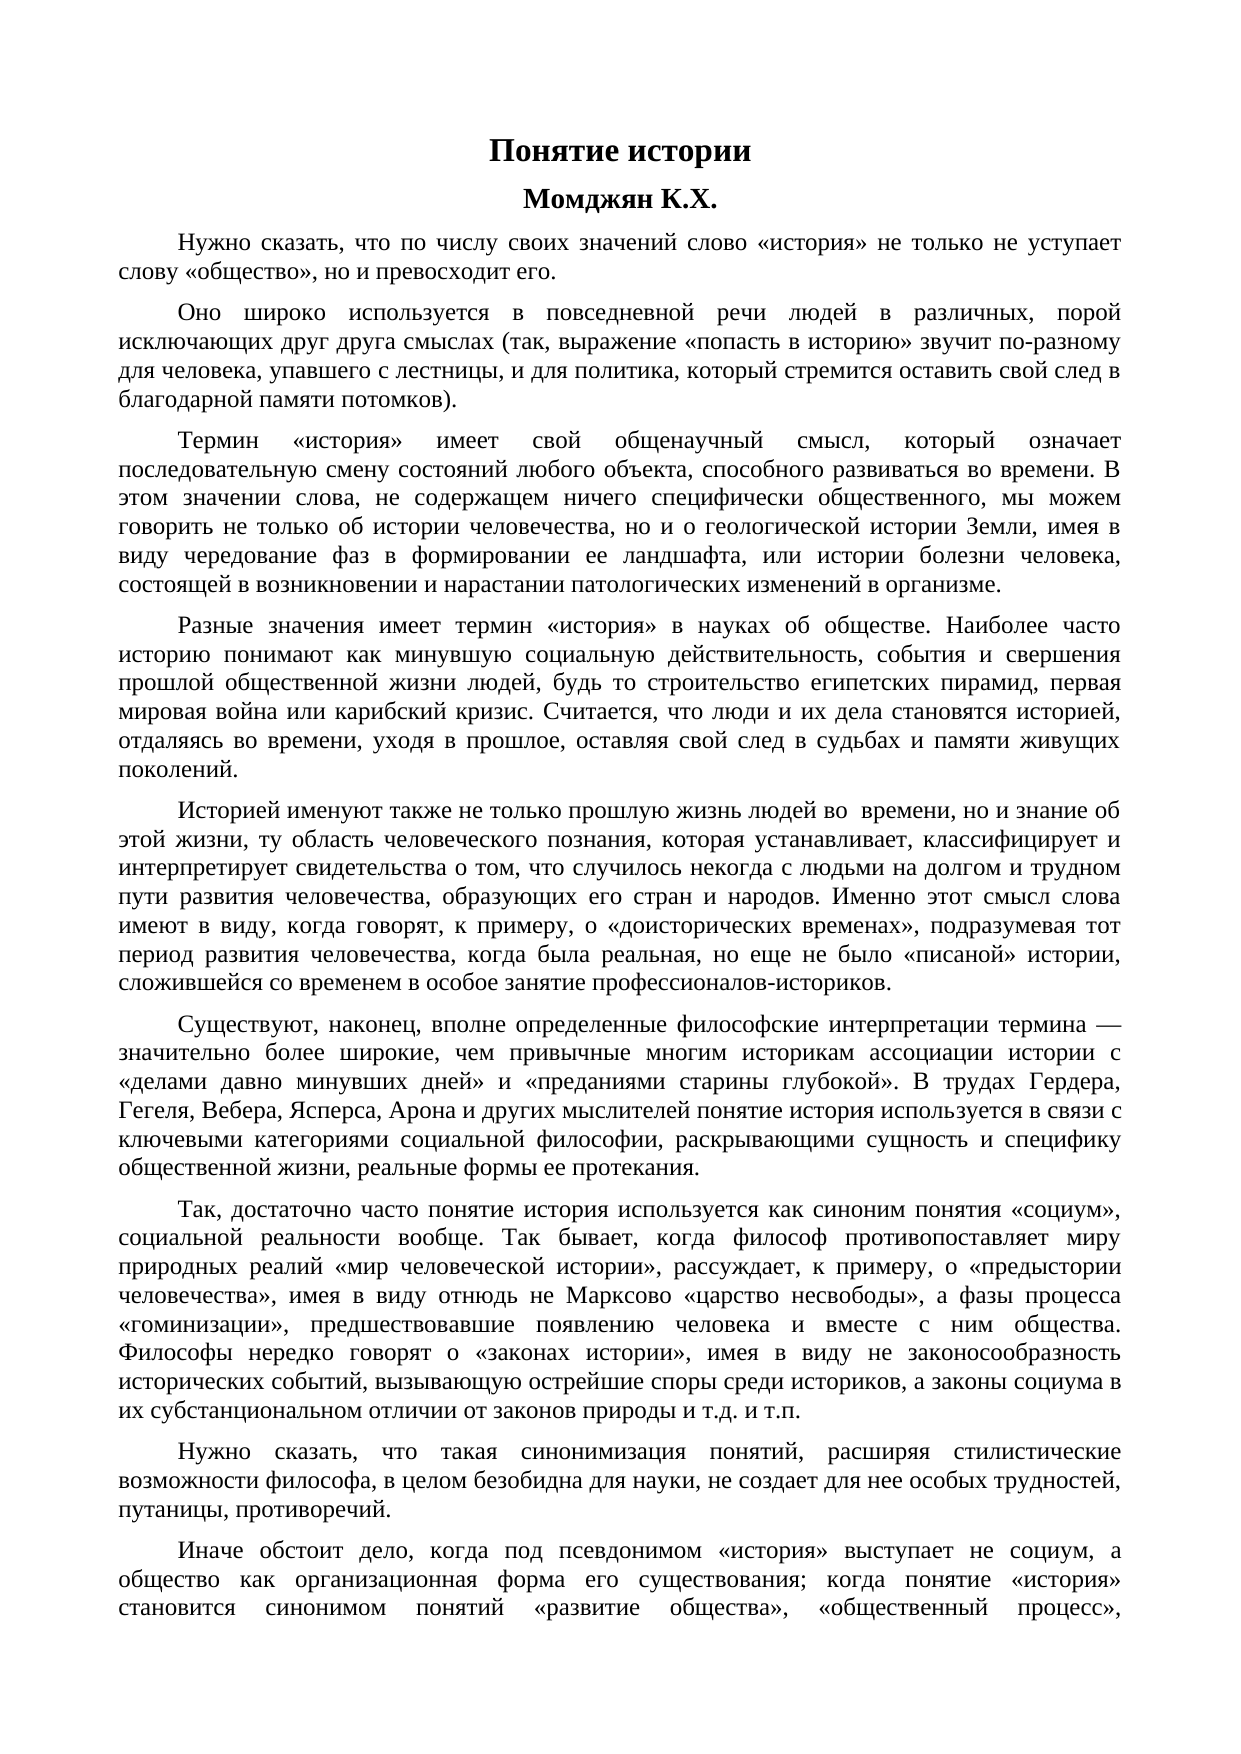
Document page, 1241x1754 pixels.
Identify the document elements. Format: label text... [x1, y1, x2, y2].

text Момджян К.Х. [118, 181, 1122, 215]
text Нужно сказать, что такая синонимизация понятий, расширяя стилистические возможности философа, в целом безобидна для науки, не создает для нее особых трудностей, путаницы, противоречий. [118, 1436, 1122, 1522]
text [118, 1535, 1122, 1621]
text Разные значения имеет термин «история» в науках об обществе. Наиболее часто историю понимают как минувшую социальную действительность, события и свершения прошлой общественной жизни людей, будь то строительство египетских пирамид, первая мировая война или карибский кризис. Считается, что люди и их дела становятся историей, отдаляясь во времени, уходя в прошлое, оставляя свой след в судьбах и памяти живущих поколений. [118, 610, 1122, 782]
text Так, достаточно часто понятие история используется как синоним понятия «социум», социальной реальности вообще. Так бывает, когда философ противопоставляет миру природных реалий «мир человеческой истории», рассуждает, к примеру, о «предыстории человечества», имея в виду отнюдь не Марксово «царство несвободы», а фазы процесса «гоминизации», предшествовавшие появлению человека и вместе с ним общества. Философы нередко говорят о «законах истории», имея в виду не законосообразность исторических событий, вызывающую острейшие споры среди историков, а законы социума в их субстанциональном отличии от законов природы и т.д. и т.п. [118, 1194, 1122, 1424]
text Историей именуют также не только прошлую жизнь людей во времени, но и знание об этой жизни, ту область человеческого познания, которая устанавливает, классифицирует и интерпретирует свидетельства о том, что случилось некогда с людьми на долгом и трудном пути развития человечества, образующих его стран и народов. Именно этот смысл слова имеют в виду, когда говорят, к примеру, о «доисторических временах», подразумевая тот период развития человечества, когда была реальная, но еще не было «писаной» истории, сложившейся со временем в особое занятие профессионалов-историков. [118, 795, 1122, 996]
text Термин «история» имеет свой общенаучный смысл, который означает последовательную смену состояний любого объекта, способного развиваться во времени. В этом значении слова, не содержащем ничего специфически общественного, мы можем говорить не только об истории человечества, но и о геологической истории Земли, имея в виду чередование фаз в формировании ее ландшафта, или истории болезни человека, состоящей в возникновении и нарастании патологических изменений в организме. [118, 425, 1122, 597]
text Понятие истории [118, 131, 1122, 169]
text Оно широко используется в повседневной речи людей в различных, порой исключающих друг друга смыслах (так, выражение «попасть в историю» звучит по-разному для человека, упавшего с лестницы, и для политика, который стремится оставить свой след в благодарной памяти потомков). [118, 297, 1122, 412]
text Нужно сказать, что по числу своих значений слово «история» не только не уступает слову «общество», но и превосходит его. [118, 227, 1122, 285]
text Существуют, наконец, вполне определенные философские интерпретации термина — значительно более широкие, чем привычные многим историкам ассоциации истории с «делами давно минувших дней» и «преданиями старины глубокой». В трудах Гердера, Гегеля, Вебера, Ясперса, Арона и других мыслителей понятие история используется в связи с ключевыми категориями социальной философии, раскрывающими сущность и специфику общественной жизни, реальные формы ее протекания. [118, 1009, 1122, 1181]
